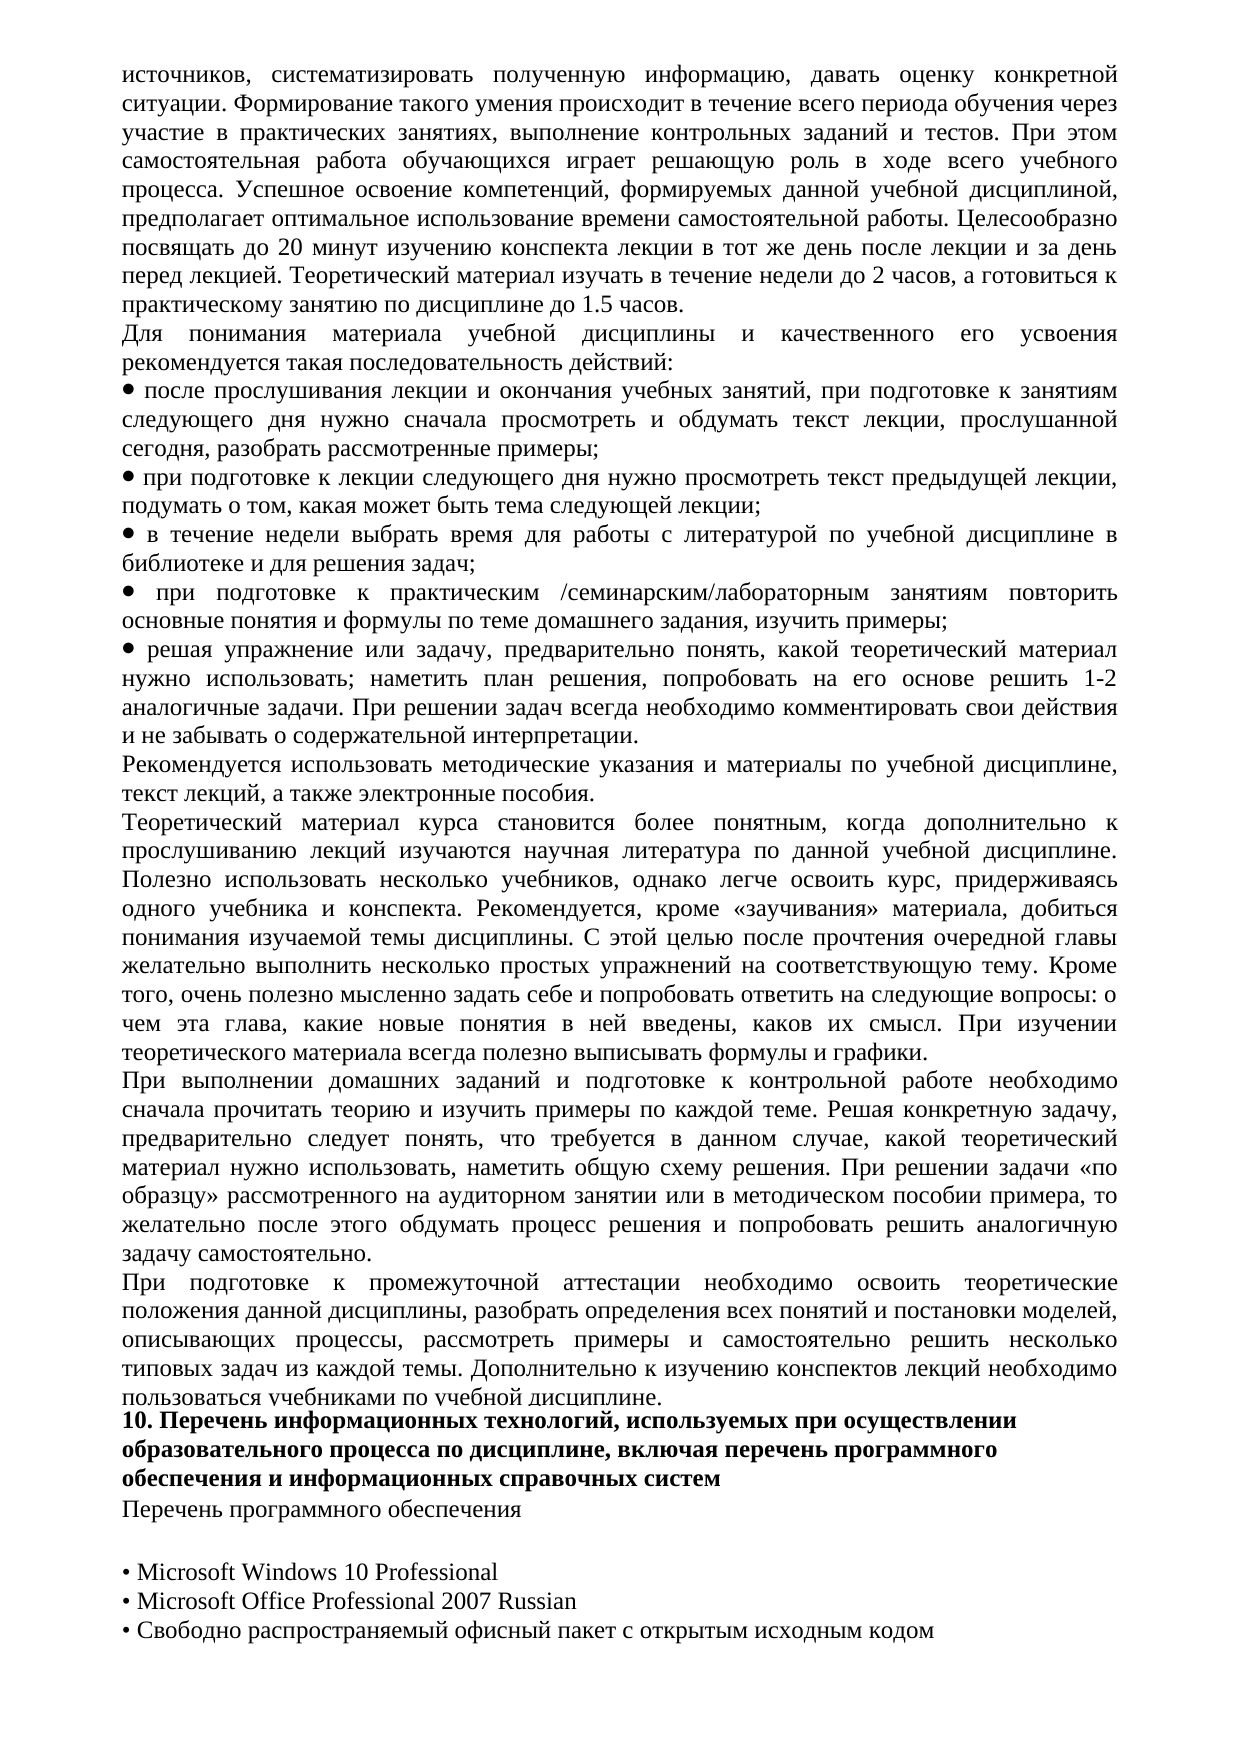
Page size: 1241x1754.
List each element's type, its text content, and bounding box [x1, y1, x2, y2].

table_cell 10. Перечень информационных технологий, используемых при осуществлении образовательного процесса по дисциплине, включая перечень программного обеспечения и информационных справочных систем [118, 1406, 1122, 1494]
table_header источников, систематизировать полученную информацию, давать оценку конкретной ситуации. Формирование такого умения происходит в течение всего периода обучения через участие в практических занятиях, выполнение контрольных заданий и тестов. При этом самостоятельная работа обучающихся играет решающую роль в ходе всего учебного процесса. Успешное освоение компетенций, формируемых данной учебной дисциплиной, предполагает оптимальное использование времени самостоятельной работы. Целесообразно посвящать до 20 минут изучению конспекта лекции в тот же день после лекции и за день перед лекцией. Теоретический материал изучать в течение недели до 2 часов, а готовиться к практическому занятию по дисциплине до 1.5 часов. Для понимания материала учебной дисциплины и качественного его усвоения рекомендуется такая последовательность действий: ⦁ после прослушивания лекции и окончания учебных занятий, при подготовке к занятиям следующего дня нужно сначала просмотреть и обдумать текст лекции, прослушанной сегодня, разобрать рассмотренные примеры; ⦁ при подготовке к лекции следующего дня нужно просмотреть текст предыдущей лекции, подумать о том, какая может быть тема следующей лекции; ⦁ в течение недели выбрать время для работы с литературой по учебной дисциплине в библиотеке и для решения задач; ⦁ при подготовке к практическим /семинарским/лабораторным занятиям повторить основные понятия и формулы по теме домашнего задания, изучить примеры; ⦁ решая упражнение или задачу, предварительно понять, какой теоретический материал нужно использовать; наметить план решения, попробовать на его основе решить 1-2 аналогичные задачи. При решении задач всегда необходимо комментировать свои действия и не забывать о содержательной интерпретации. Рекомендуется использовать методические указания и материалы по учебной дисциплине, текст лекций, а также электронные пособия. Теоретический материал курса становится более понятным, когда дополнительно к прослушиванию лекций изучаются научная литература по данной учебной дисциплине. Полезно использовать несколько учебников, однако легче освоить курс, придерживаясь одного учебника и конспекта. Рекомендуется, кроме «заучивания» материала, добиться понимания изучаемой темы дисциплины. С этой целью после прочтения очередной главы желательно выполнить несколько простых упражнений на соответствующую тему. Кроме того, очень полезно мысленно задать себе и попробовать ответить на следующие вопросы: о чем эта глава, какие новые понятия в ней введены, каков их смысл. При изучении теоретического материала всегда полезно выписывать формулы и графики. При выполнении домашних заданий и подготовке к контрольной работе необходимо сначала прочитать теорию и изучить примеры по каждой теме. Решая конкретную задачу, предварительно следует понять, что требуется в данном случае, какой теоретический материал нужно использовать, наметить общую схему решения. При решении задачи «по образцу» рассмотренного на аудиторном занятии или в методическом пособии примера, то желательно после этого обдумать процесс решения и попробовать решить аналогичную задачу самостоятельно. При подготовке к промежуточной аттестации необходимо освоить теоретические положения данной дисциплины, разобрать определения всех понятий и постановки моделей, описывающих процессы, рассмотреть примеры и самостоятельно решить несколько типовых задач из каждой темы. Дополнительно к изучению конспектов лекций необходимо пользоваться учебниками по учебной дисциплине. [118, 59, 1122, 1406]
table_cell Перечень программного обеспечения • Microsoft Windows 10 Professional • Microsoft Office Professional 2007 Russian • Cвободно распространяемый офисный пакет с открытым исходным кодом [118, 1495, 1122, 1662]
